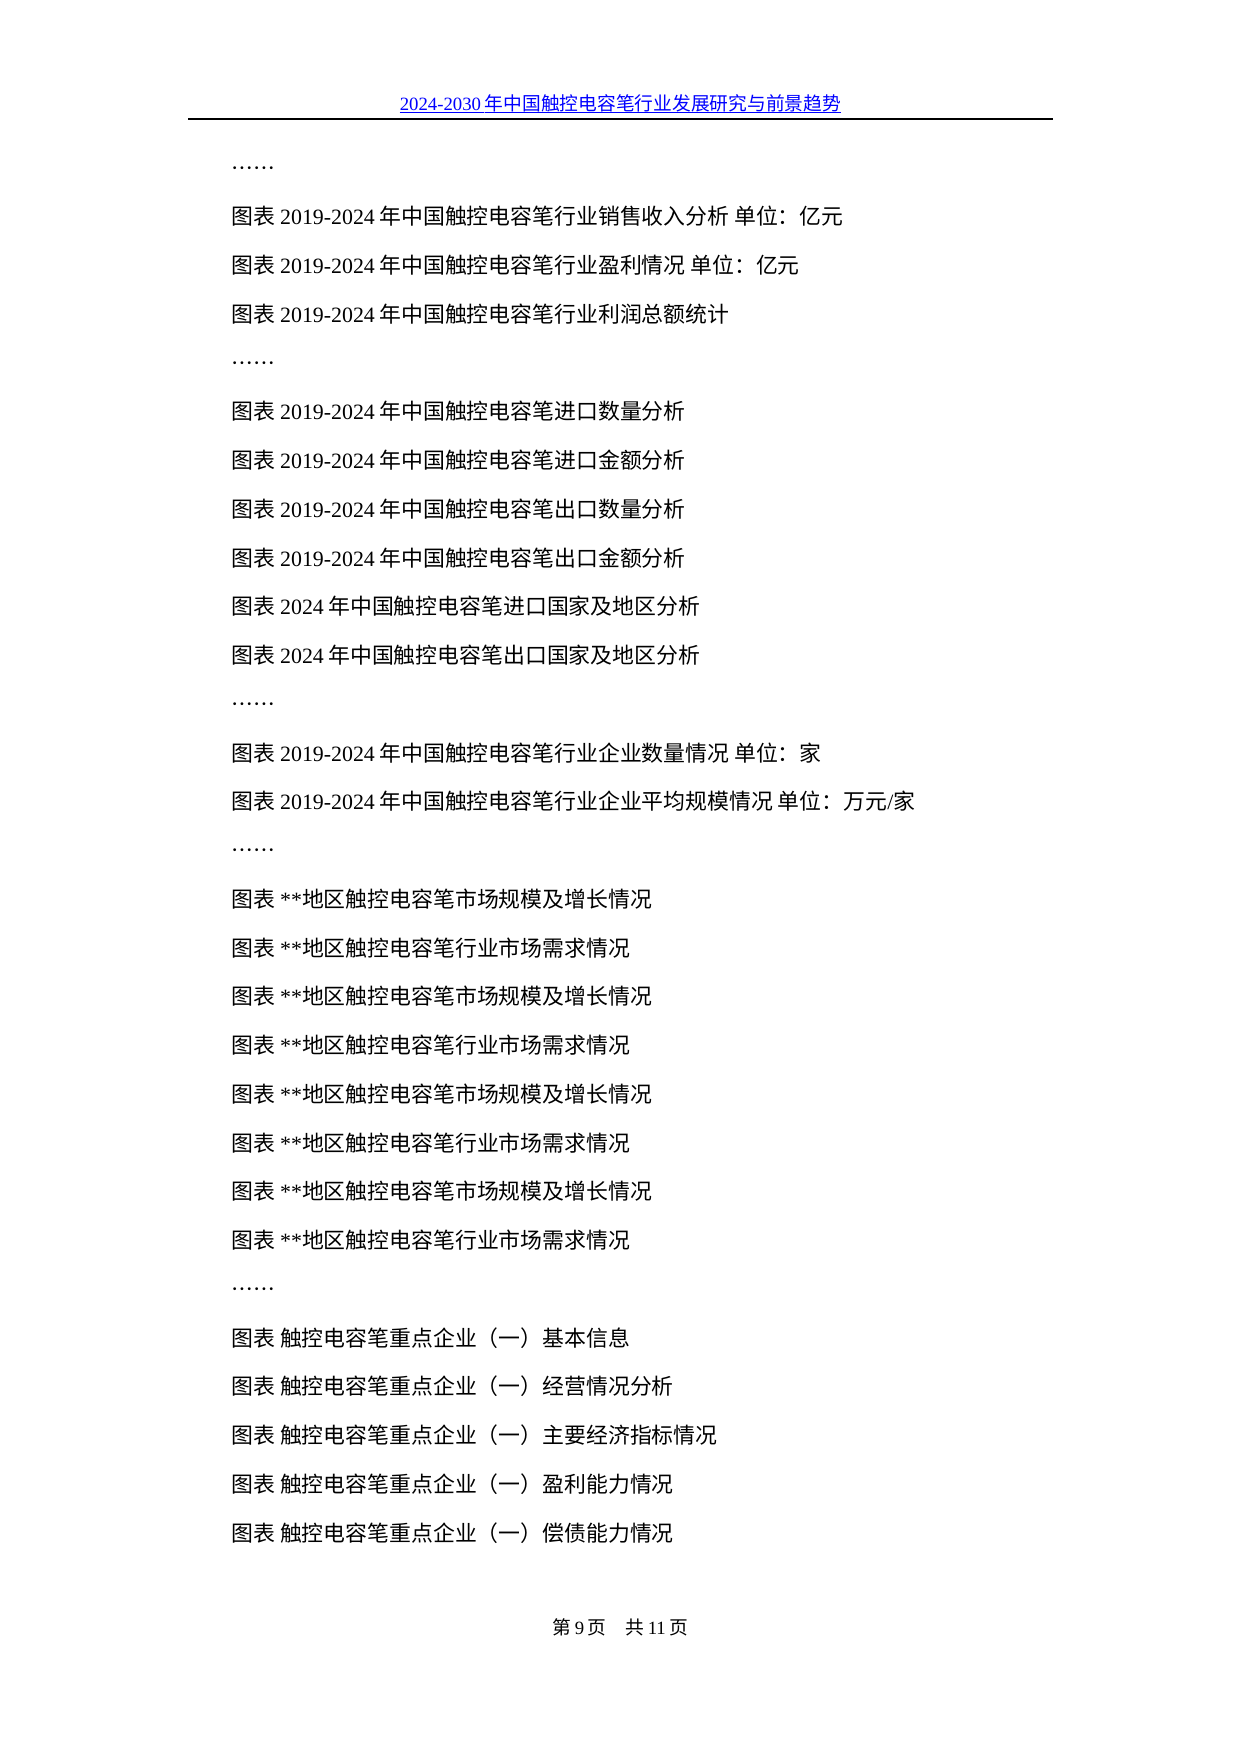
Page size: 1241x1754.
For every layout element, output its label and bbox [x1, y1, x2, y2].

text [187, 150, 1053, 1548]
